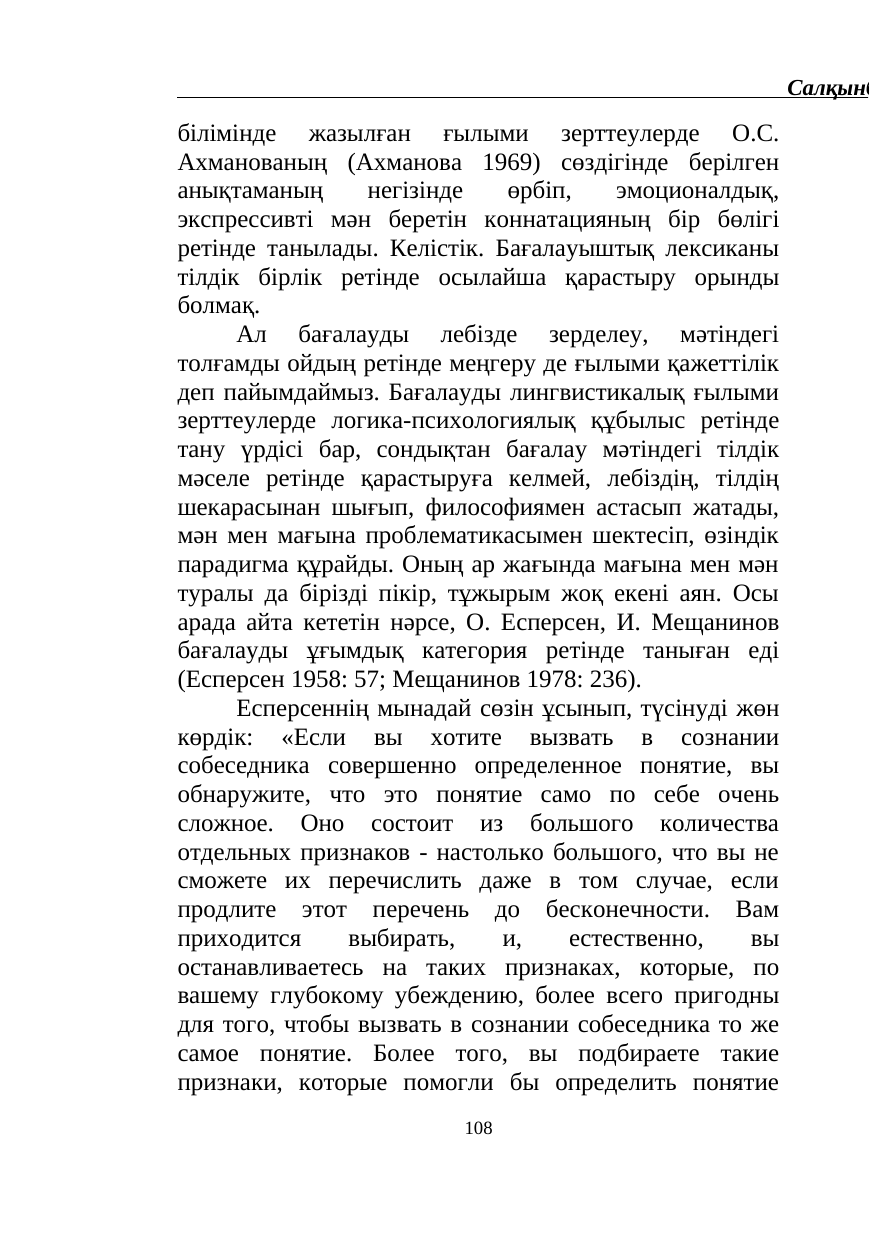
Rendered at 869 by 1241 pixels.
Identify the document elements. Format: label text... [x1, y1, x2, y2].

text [177, 693, 779, 1096]
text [177, 118, 779, 319]
text Ал бағалауды лебізде зерделеу, мәтіндегі толғамды ойдың ретінде меңгеру де ғылыми қажеттілік деп пайымдаймыз. Бағалауды лингвистикалық ғылыми зерттеулерде логика-психологиялық құбылыс ретінде тану үрдісі бар, сондықтан бағалау мәтіндегі тілдік мәселе ретінде қарастыруға келмей, лебіздің, тілдің шекарасынан шығып, философиямен астасып жатады, мән мен мағына проблематикасымен шектесіп, өзіндік парадигма құрайды. Оның ар жағында мағына мен мән туралы да бірізді пікір, тұжырым жоқ екені аян. Осы арада айта кететін нәрсе, О. Есперсен, И. Мещанинов бағалауды ұғымдық категория ретінде таныған еді (Есперсен 1958: 57; Мещанинов 1978: 236). [177, 319, 779, 693]
